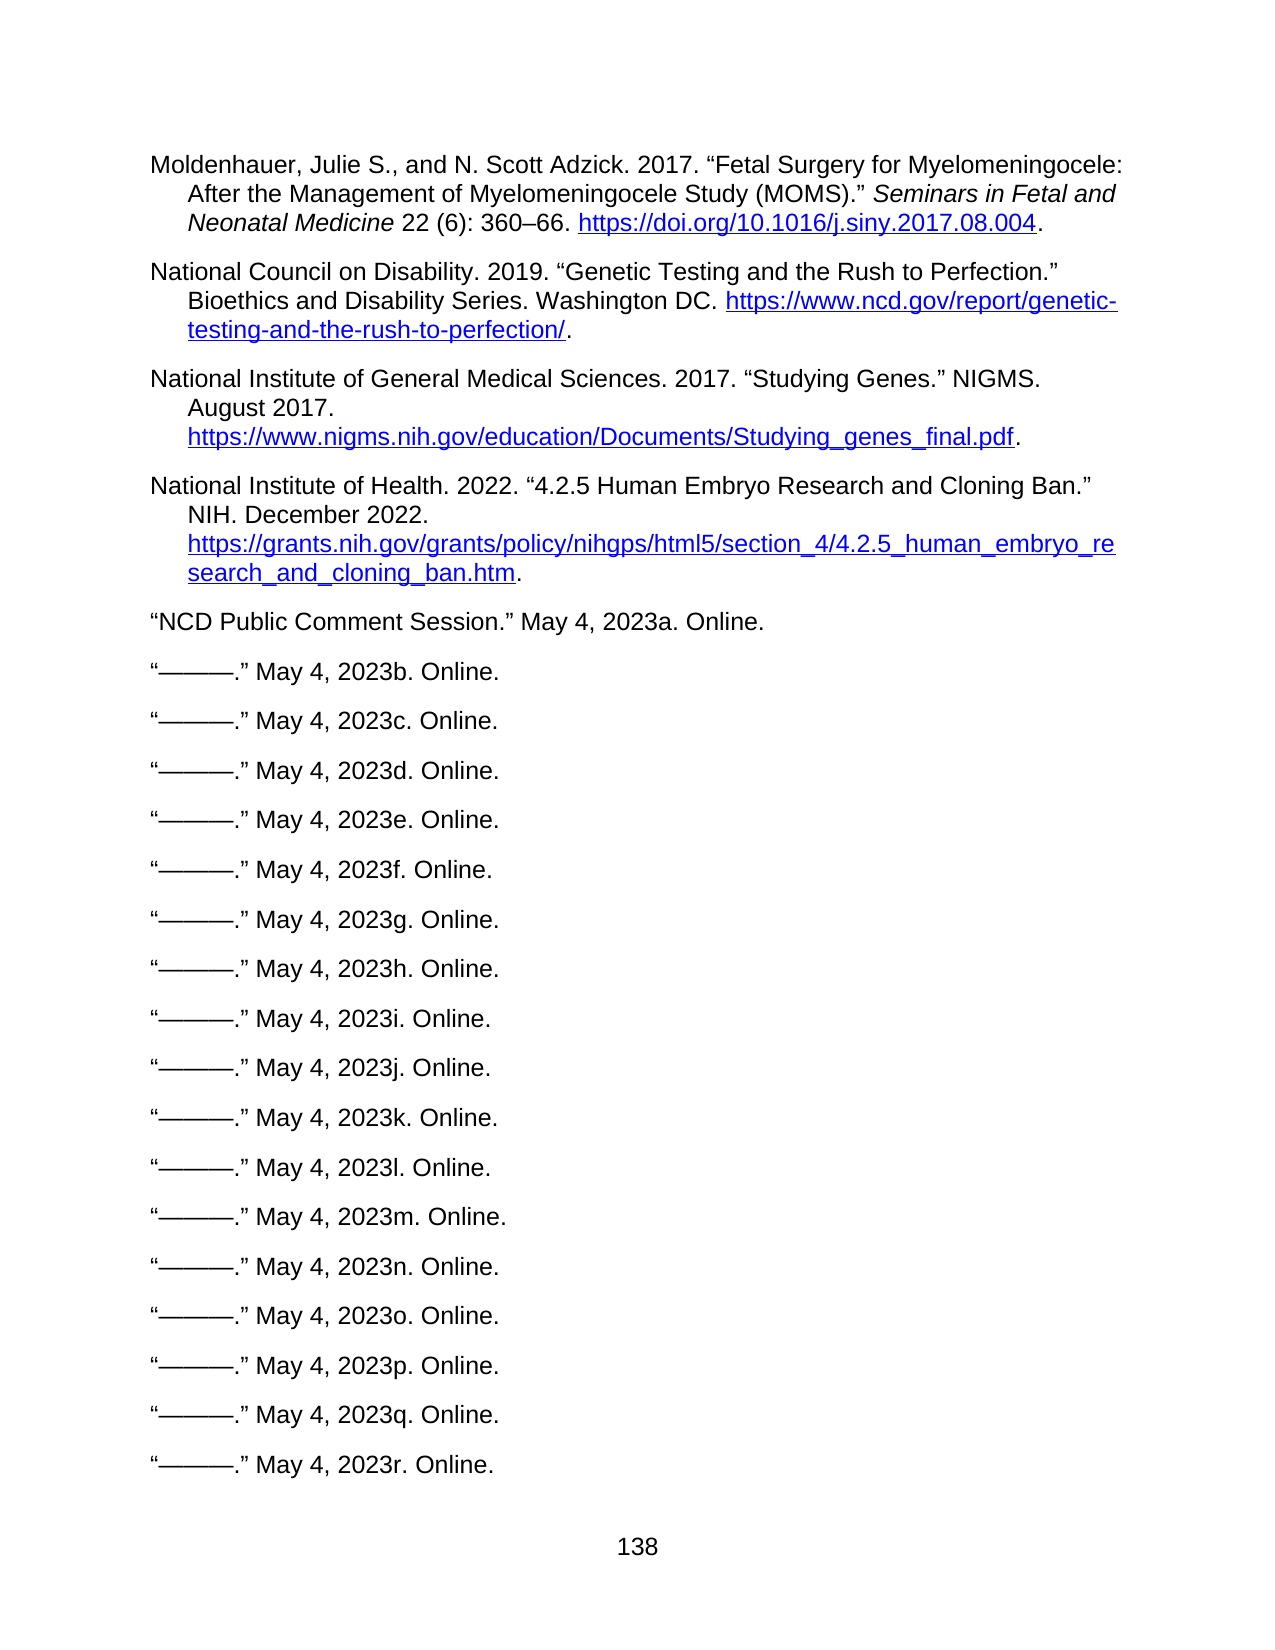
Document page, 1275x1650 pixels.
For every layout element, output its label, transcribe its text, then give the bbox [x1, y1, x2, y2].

text “———.” May 4, 2023i. Online. [150, 1004, 1125, 1032]
text “———.” May 4, 2023o. Online. [150, 1301, 1125, 1330]
text “NCD Public Comment Session.” May 4, 2023a. Online. [150, 607, 1125, 636]
text “———.” May 4, 2023n. Online. [150, 1252, 1125, 1280]
text “———.” May 4, 2023m. Online. [150, 1202, 1125, 1231]
text “———.” May 4, 2023r. Online. [150, 1450, 1125, 1479]
text “———.” May 4, 2023l. Online. [150, 1152, 1125, 1181]
text “———.” May 4, 2023f. Online. [150, 855, 1125, 884]
text “———.” May 4, 2023g. Online. [150, 904, 1125, 933]
text “———.” May 4, 2023d. Online. [150, 756, 1125, 784]
text “———.” May 4, 2023q. Online. [150, 1400, 1125, 1429]
text “———.” May 4, 2023b. Online. [150, 657, 1125, 685]
text “———.” May 4, 2023h. Online. [150, 954, 1125, 983]
text “———.” May 4, 2023p. Online. [150, 1351, 1125, 1379]
text National Institute of General Medical Sciences. 2017. “Studying Genes.” NIGMS. August 2017. https://www.nigms.nih.gov/education/Documents/Studying_genes_final.pdf. [150, 364, 1125, 450]
text National Council on Disability. 2019. “Genetic Testing and the Rush to Perfection.” Bioethics and Disability Series. Washington DC. https://www.ncd.gov/report/genetic-testing-and-the-rush-to-perfection/. [150, 257, 1125, 343]
text “———.” May 4, 2023e. Online. [150, 805, 1125, 834]
text National Institute of Health. 2022. “4.2.5 Human Embryo Research and Cloning Ban.” NIH. December 2022. https://grants.nih.gov/grants/policy/nihgps/html5/section_4/4.2.5_human_embryo_research_and_cloning_ban.htm. [150, 471, 1125, 586]
text “———.” May 4, 2023k. Online. [150, 1103, 1125, 1132]
text Moldenhauer, Julie S., and N. Scott Adzick. 2017. “Fetal Surgery for Myelomeningocele: After the Management of Myelomeningocele Study (MOMS).” Seminars in Fetal and Neonatal Medicine 22 (6): 360–66. https://doi.org/10.1016/j.siny.2017.08.004. [150, 150, 1125, 236]
text “———.” May 4, 2023j. Online. [150, 1053, 1125, 1082]
text “———.” May 4, 2023c. Online. [150, 706, 1125, 735]
